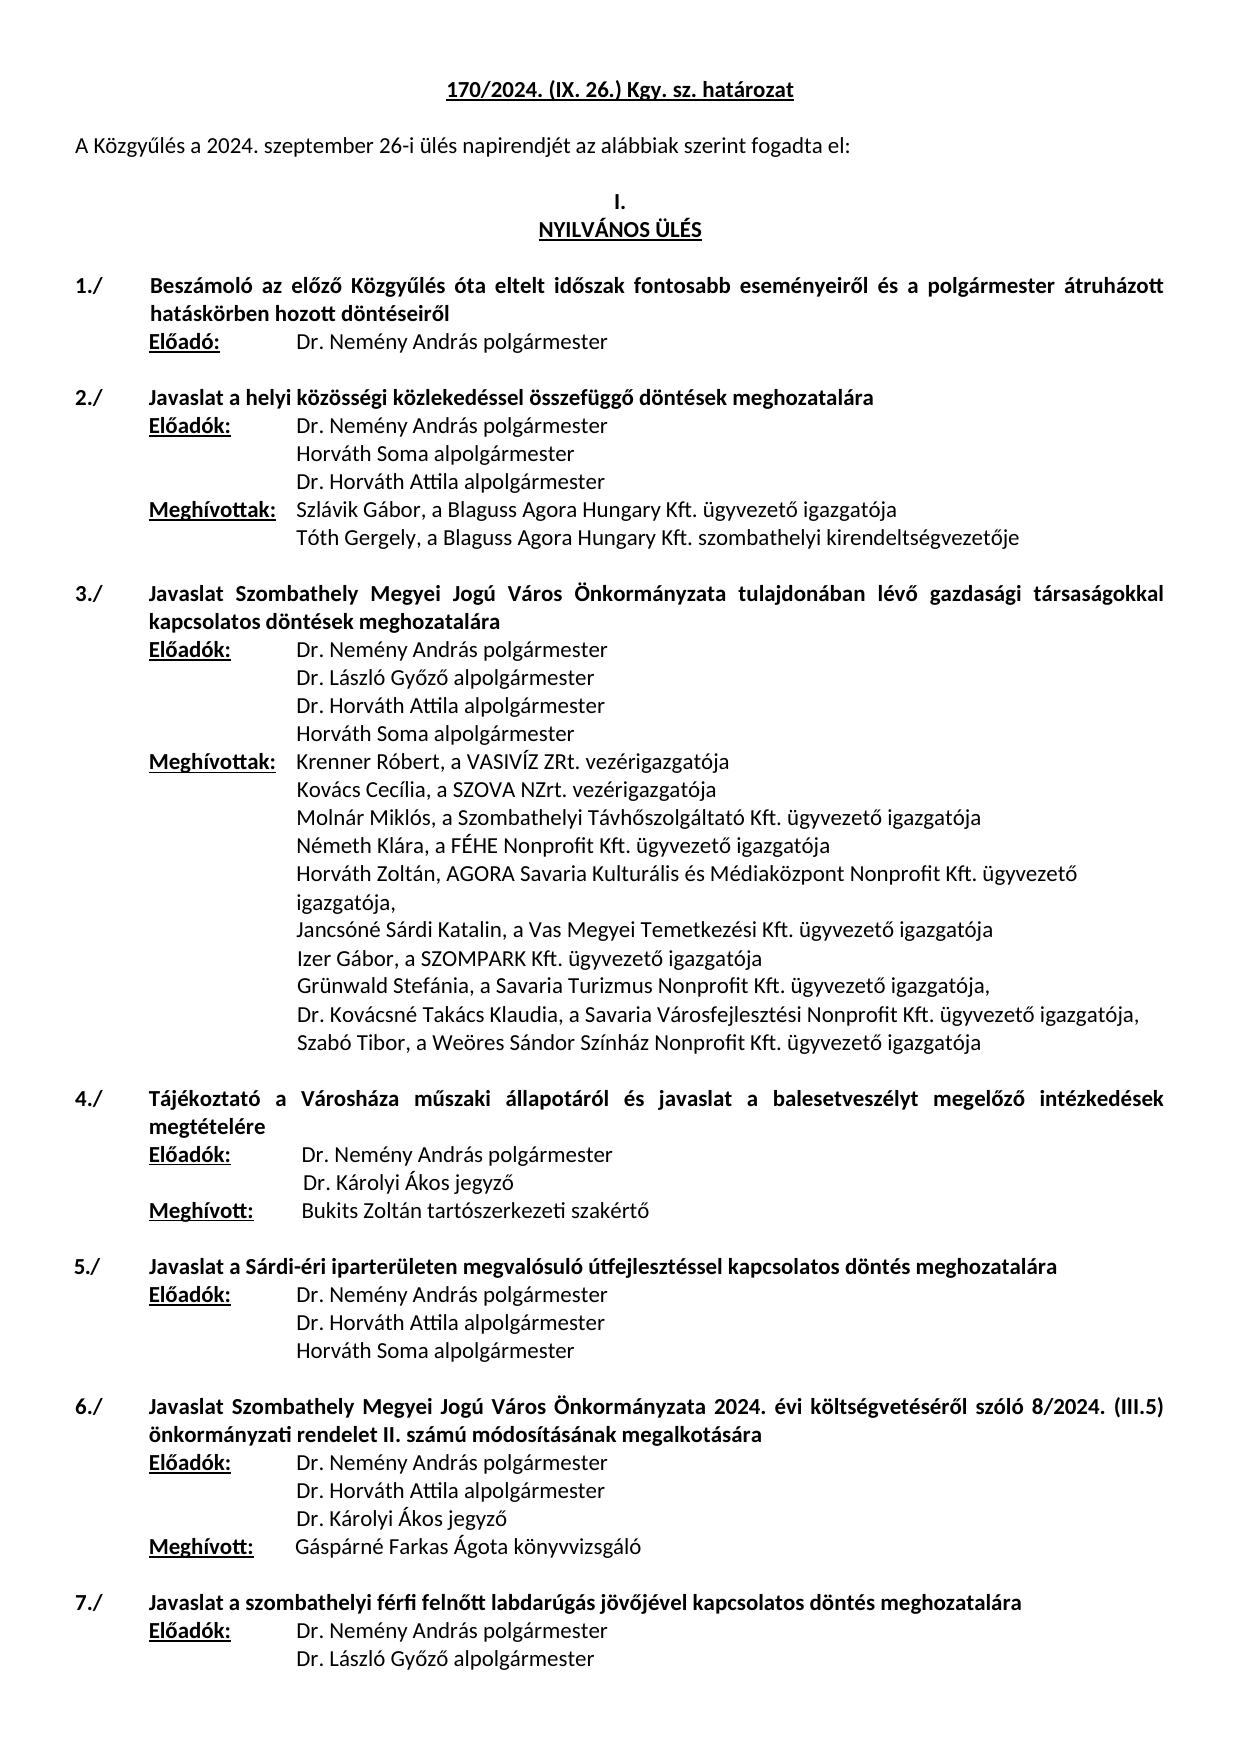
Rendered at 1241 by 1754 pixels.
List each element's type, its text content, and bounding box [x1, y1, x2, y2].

text Meghívottak: Krenner Róbert, a VASIVÍZ ZRt. vezérigazgatója [148, 747, 1165, 776]
text Molnár Miklós, a Szombathelyi Távhőszolgáltató Kft. ügyvezető igazgatója [222, 803, 1165, 832]
text Szabó Tibor, a Weöres Sándor Színház Nonprofit Kft. ügyvezető igazgatója [296, 1028, 1165, 1056]
text 2./ Javaslat a helyi közösségi közlekedéssel összefüggő döntések meghozatalára [75, 383, 1165, 411]
text Horváth Soma alpolgármester [296, 439, 1165, 467]
text I. [75, 187, 1165, 215]
text Dr. Kovácsné Takács Klaudia, a Savaria Városfejlesztési Nonprofit Kft. ügyvezető igazgatója, [296, 1000, 1165, 1028]
text A Közgyűlés a 2024. szeptember 26-i ülés napirendjét az alábbiak szerint fogadta el: [75, 131, 1165, 159]
text Előadók: Dr. Nemény András polgármester [148, 1616, 1165, 1644]
text Jancsóné Sárdi Katalin, a Vas Megyei Temetkezési Kft. ügyvezető igazgatója [222, 916, 1165, 944]
text Dr. Károlyi Ákos jegyző [148, 1168, 1165, 1196]
text Dr. Károlyi Ákos jegyző [94, 1504, 1165, 1532]
text Dr. Horváth Attila alpolgármester [148, 1308, 1165, 1336]
text Horváth Soma alpolgármester [148, 1336, 1165, 1364]
text Meghívott: Gáspárné Farkas Ágota könyvvizsgáló [75, 1532, 1165, 1560]
text Dr. László Győző alpolgármester [296, 1644, 1165, 1672]
text 5./ Javaslat a Sárdi-éri iparterületen megvalósuló útfejlesztéssel kapcsolatos döntés meghozatalára [73, 1252, 1165, 1280]
text Előadók: Dr. Nemény András polgármester [148, 1280, 1165, 1308]
text Izer Gábor, a SZOMPARK Kft. ügyvezető igazgatója [296, 944, 1165, 972]
text 4./ Tájékoztató a Városháza műszaki állapotáról és javaslat a balesetveszélyt megelőző intézkedések megtételére [75, 1084, 1165, 1140]
text Előadók: Dr. Nemény András polgármester [148, 1140, 1165, 1168]
text 170/2024. (IX. 26.) Kgy. sz. határozat [75, 75, 1165, 103]
text Előadók: Dr. Nemény András polgármester [148, 411, 1165, 439]
text Dr. Horváth Attila alpolgármester [296, 467, 1165, 495]
text Meghívottak: Szlávik Gábor, a Blaguss Agora Hungary Kft. ügyvezető igazgatója [75, 495, 1165, 523]
text Dr. László Győző alpolgármester [296, 663, 1165, 691]
text Előadók: Dr. Nemény András polgármester [75, 635, 1165, 663]
text Horváth Soma alpolgármester [148, 719, 1165, 747]
text Dr. Horváth Attila alpolgármester [94, 1476, 1165, 1504]
text 6./ Javaslat Szombathely Megyei Jogú Város Önkormányzata 2024. évi költségvetéséről szóló 8/2024. (III.5) önkormányzati rendelet II. számú módosításának megalkotására [75, 1392, 1165, 1448]
text Előadó: Dr. Nemény András polgármester [148, 327, 1165, 355]
text Előadók: Dr. Nemény András polgármester [75, 1448, 1165, 1476]
text Tóth Gergely, a Blaguss Agora Hungary Kft. szombathelyi kirendeltségvezetője [75, 523, 1165, 551]
text Dr. Horváth Attila alpolgármester [148, 691, 1165, 719]
text Németh Klára, a FÉHE Nonprofit Kft. ügyvezető igazgatója [222, 832, 1165, 859]
text Horváth Zoltán, AGORA Savaria Kulturális és Médiaközpont Nonprofit Kft. ügyvezető igazgatója, [222, 859, 1165, 916]
text 7./ Javaslat a szombathelyi férfi felnőtt labdarúgás jövőjével kapcsolatos döntés meghozatalára [75, 1588, 1165, 1616]
text Kovács Cecília, a SZOVA NZrt. vezérigazgatója [222, 776, 1165, 803]
text 3./ Javaslat Szombathely Megyei Jogú Város Önkormányzata tulajdonában lévő gazdasági társaságokkal kapcsolatos döntések meghozatalára [75, 579, 1165, 635]
text NYILVÁNOS ÜLÉS [75, 215, 1165, 243]
text Grünwald Stefánia, a Savaria Turizmus Nonprofit Kft. ügyvezető igazgatója, [296, 972, 1165, 1000]
text 1./ Beszámoló az előző Közgyűlés óta eltelt időszak fontosabb eseményeiről és a polgármester átruházott hatáskörben hozott döntéseiről [75, 271, 1165, 327]
text Meghívott: Bukits Zoltán tartószerkezeti szakértő [148, 1196, 1165, 1224]
